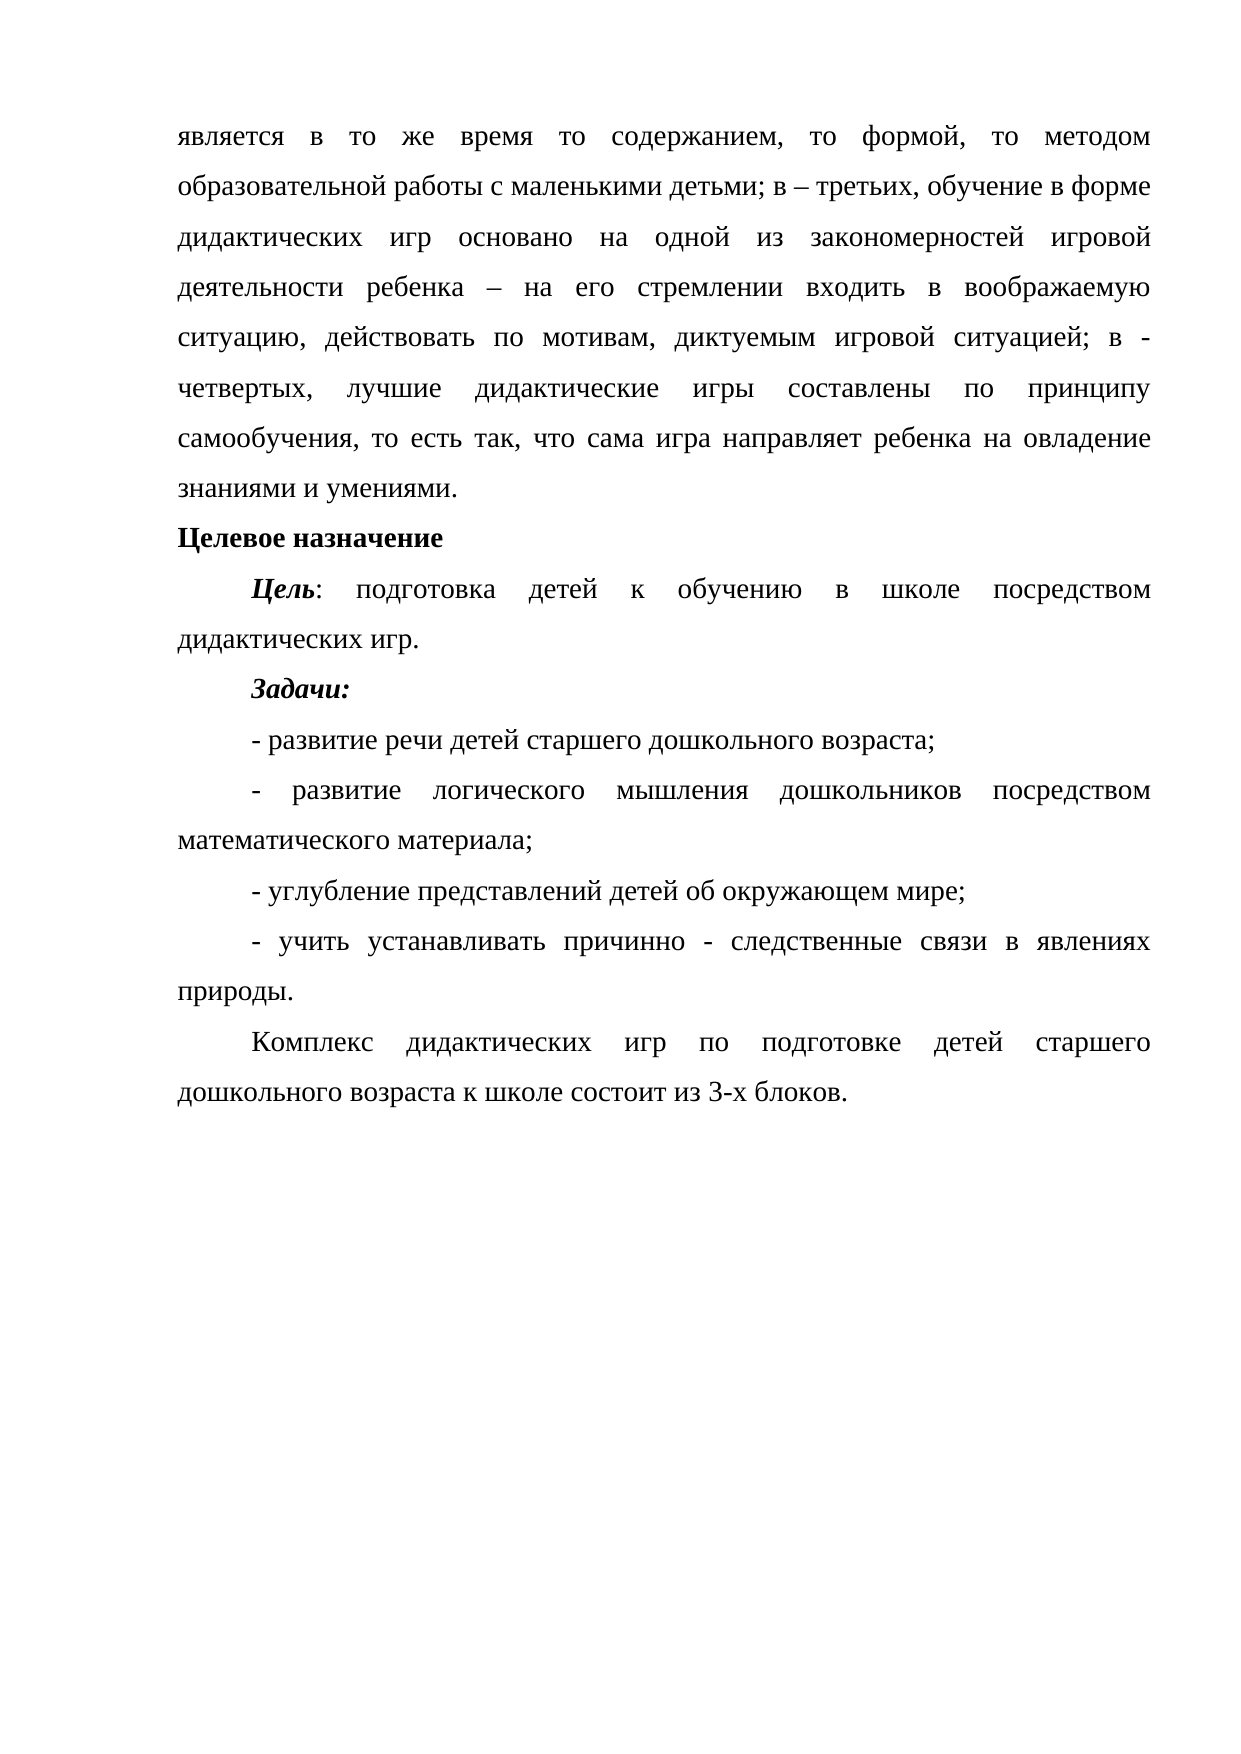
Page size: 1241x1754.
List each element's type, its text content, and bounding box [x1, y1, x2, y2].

text - развитие логического мышления дошкольников посредством математического материала; [177, 772, 1152, 856]
text Комплекс дидактических игр по подготовке детей старшего дошкольного возраста к школе состоит из 3-х блоков. [177, 1024, 1152, 1108]
text - учить устанавливать причинно - следственные связи в явлениях природы. [177, 923, 1152, 1007]
text - углубление представлений детей об окружающем мире; [177, 873, 1152, 906]
text - развитие речи детей старшего дошкольного возраста; [177, 722, 1152, 755]
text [177, 118, 1152, 504]
text Цель: подготовка детей к обучению в школе посредством дидактических игр. [177, 571, 1152, 655]
text Целевое назначение [177, 521, 1152, 554]
text Задачи: [177, 672, 1152, 705]
